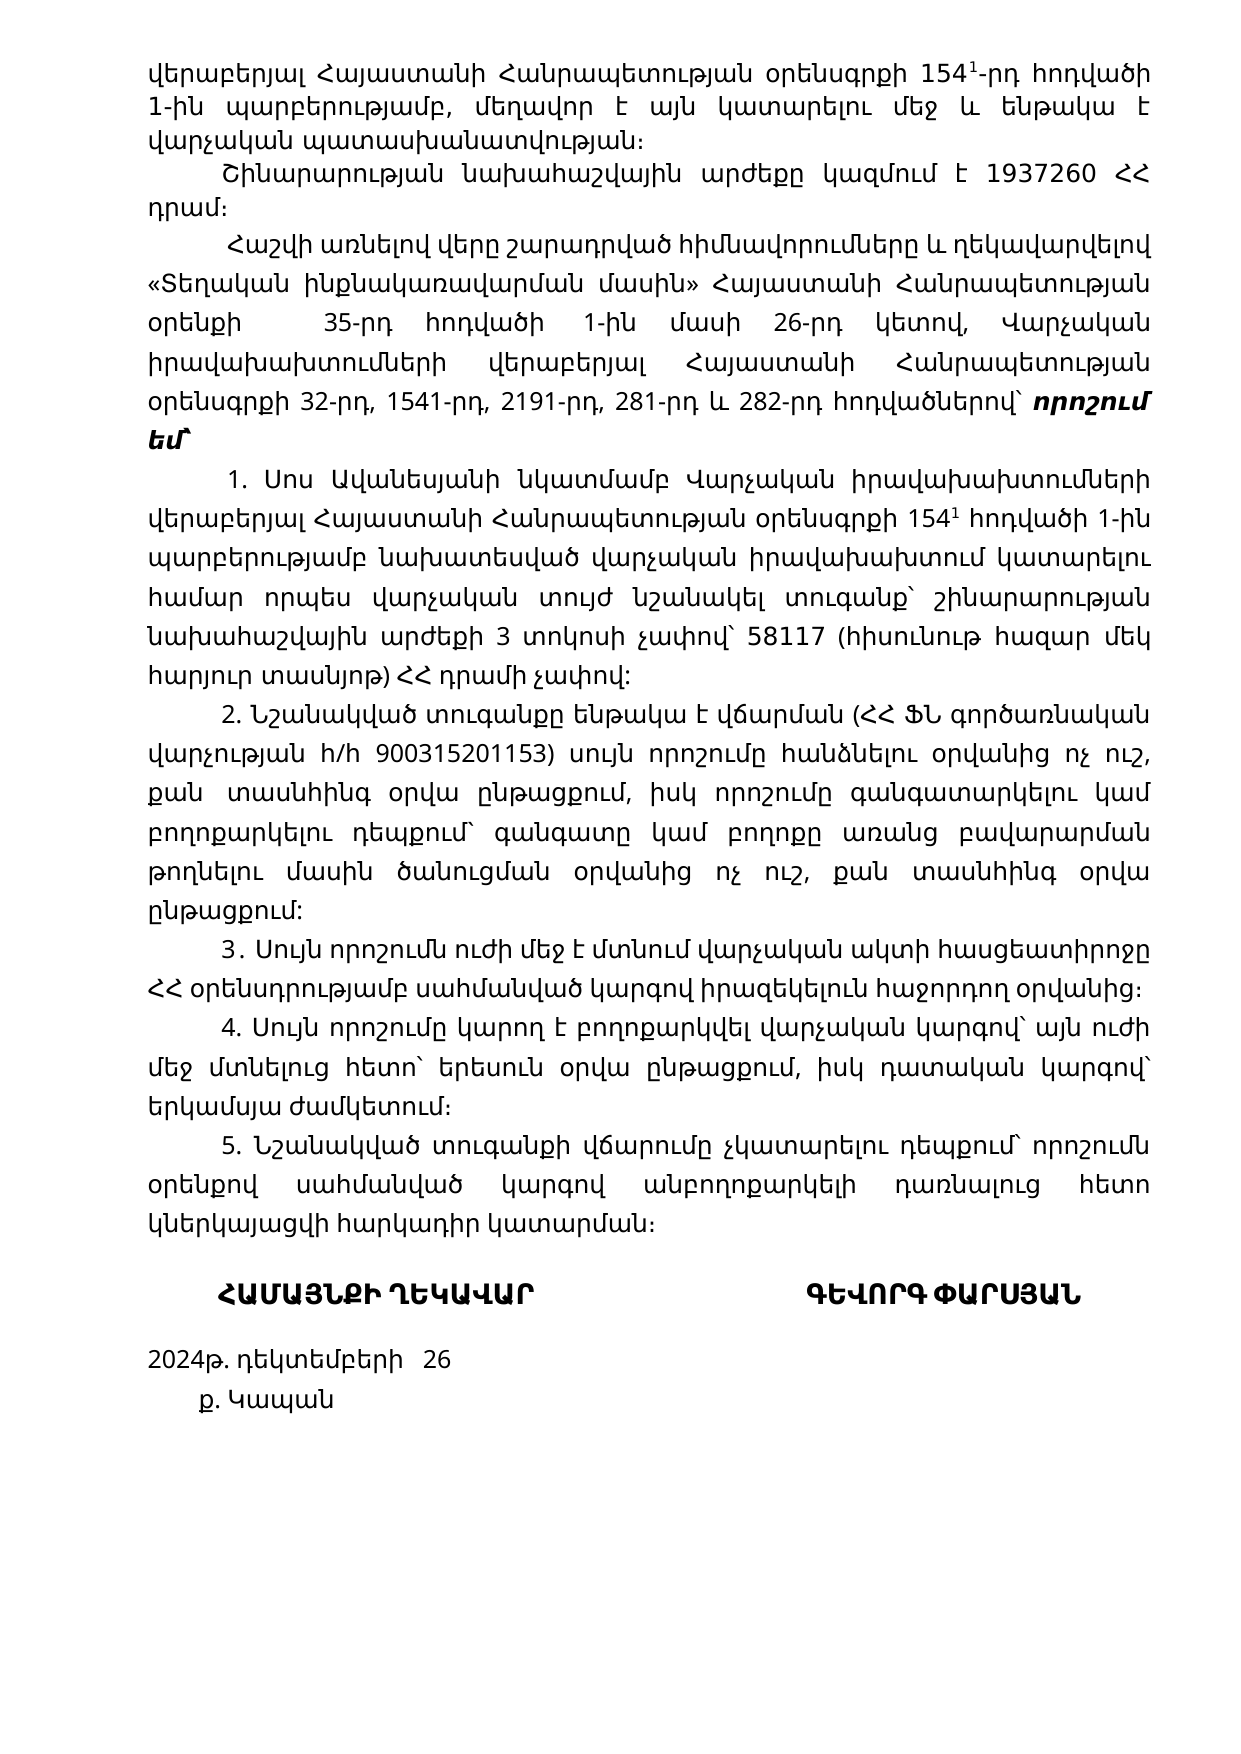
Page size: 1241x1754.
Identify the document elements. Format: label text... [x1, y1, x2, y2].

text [147, 59, 1151, 155]
text 1. Սոս Ավանեսյանի նկատմամբ Վարչական իրավախախտումների վերաբերյալ Հայաստանի Հանրապետության օրենսգրքի 1541 հոդվածի 1-ին պարբերությամբ նախատեսված վարչական իրավախախտում կատարելու համար որպես վարչական տույժ նշանակել տուգանք՝ շինարարության նախահաշվային արժեքի 3 տոկոսի չափով՝ 58117 (հիսունութ հազար մեկ հարյուր տասնյոթ) ՀՀ դրամի չափով: [147, 462, 1151, 692]
text 2. Նշանակված տուգանքը ենթակա է վճարման (ՀՀ ՖՆ գործառնական վարչության հ/հ 900315201153) սույն որոշումը հանձնելու օրվանից ոչ ուշ, քան տասնհինգ օրվա ընթացքում, իսկ որոշումը գանգատարկելու կամ բողոքարկելու դեպքում` գանգատը կամ բողոքը առանց բավարարման թողնելու մասին ծանուցման օրվանից ոչ ուշ, քան տասնհինգ օրվա ընթացքում: [147, 697, 1151, 927]
text 4. Սույն որոշումը կարող է բողոքարկվել վարչական կարգով՝ այն ուժի մեջ մտնելուց հետո՝ երեսուն օրվա ընթացքում, իսկ դատական կարգով՝ երկամսյա ժամկետում։ [147, 1010, 1151, 1122]
text Հաշվի առնելով վերը շարադրված հիմնավորումները և ղեկավարվելով «Տեղական ինքնակառավարման մասին» Հայաստանի Հանրապետության օրենքի 35-րդ հոդվածի 1-ին մասի 26-րդ կետով, Վարչական իրավախախտումների վերաբերյալ Հայաստանի Հանրապետության օրենսգրքի 32-րդ, 1541-րդ, 2191-րդ, 281-րդ և 282-րդ հոդվածներով՝ որոշում եմ՝ [147, 227, 1151, 457]
text 5. Նշանակված տուգանքի վճարումը չկատարելու դեպքում՝ որոշումն օրենքով սահմանված կարգով անբողոքարկելի դառնալուց հետո կներկայացվի հարկադիր կատարման։ [147, 1128, 1151, 1240]
text Շինարարության նախահաշվային արժեքը կազմում է 1937260 ՀՀ դրամ։ [147, 160, 1151, 222]
text 2024թ. դեկտեմբերի 26 ք. Կապան [147, 1342, 1151, 1416]
text ՀԱՄԱՅՆՔԻ ՂԵԿԱՎԱՐ ԳԵՎՈՐԳ ՓԱՐՍՅԱՆ [147, 1274, 1151, 1313]
text 3․ Սույն որոշումն ուժի մեջ է մտնում վարչական ակտի հասցեատիրոջը ՀՀ օրենսդրությամբ սահմանված կարգով իրազեկելուն հաջորդող օրվանից։ [147, 932, 1151, 1005]
